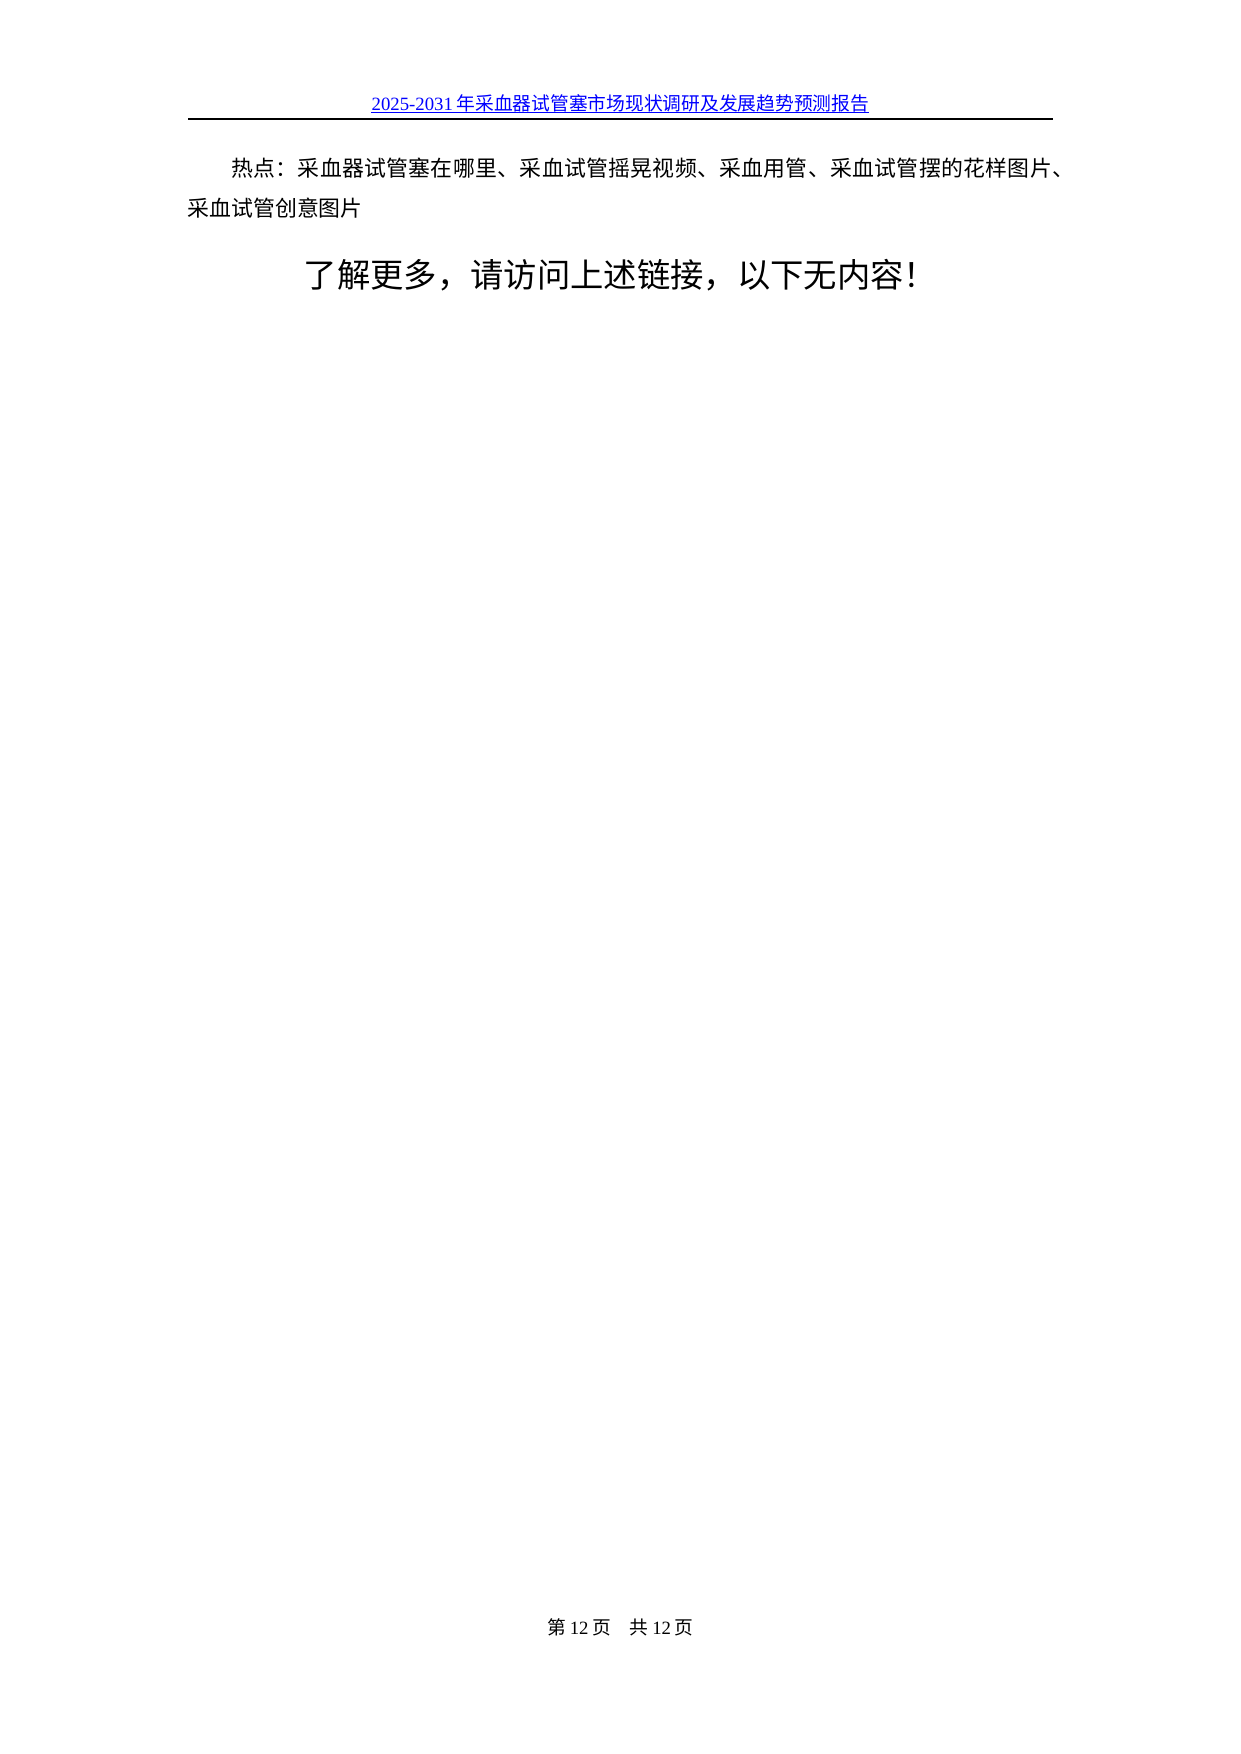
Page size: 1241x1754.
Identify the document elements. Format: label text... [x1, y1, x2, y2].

title 了解更多，请访问上述链接，以下无内容！ [187, 241, 1053, 306]
text 热点：采血器试管塞在哪里、采血试管摇晃视频、采血用管、采血试管摆的花样图片、采血试管创意图片 [187, 150, 1053, 223]
